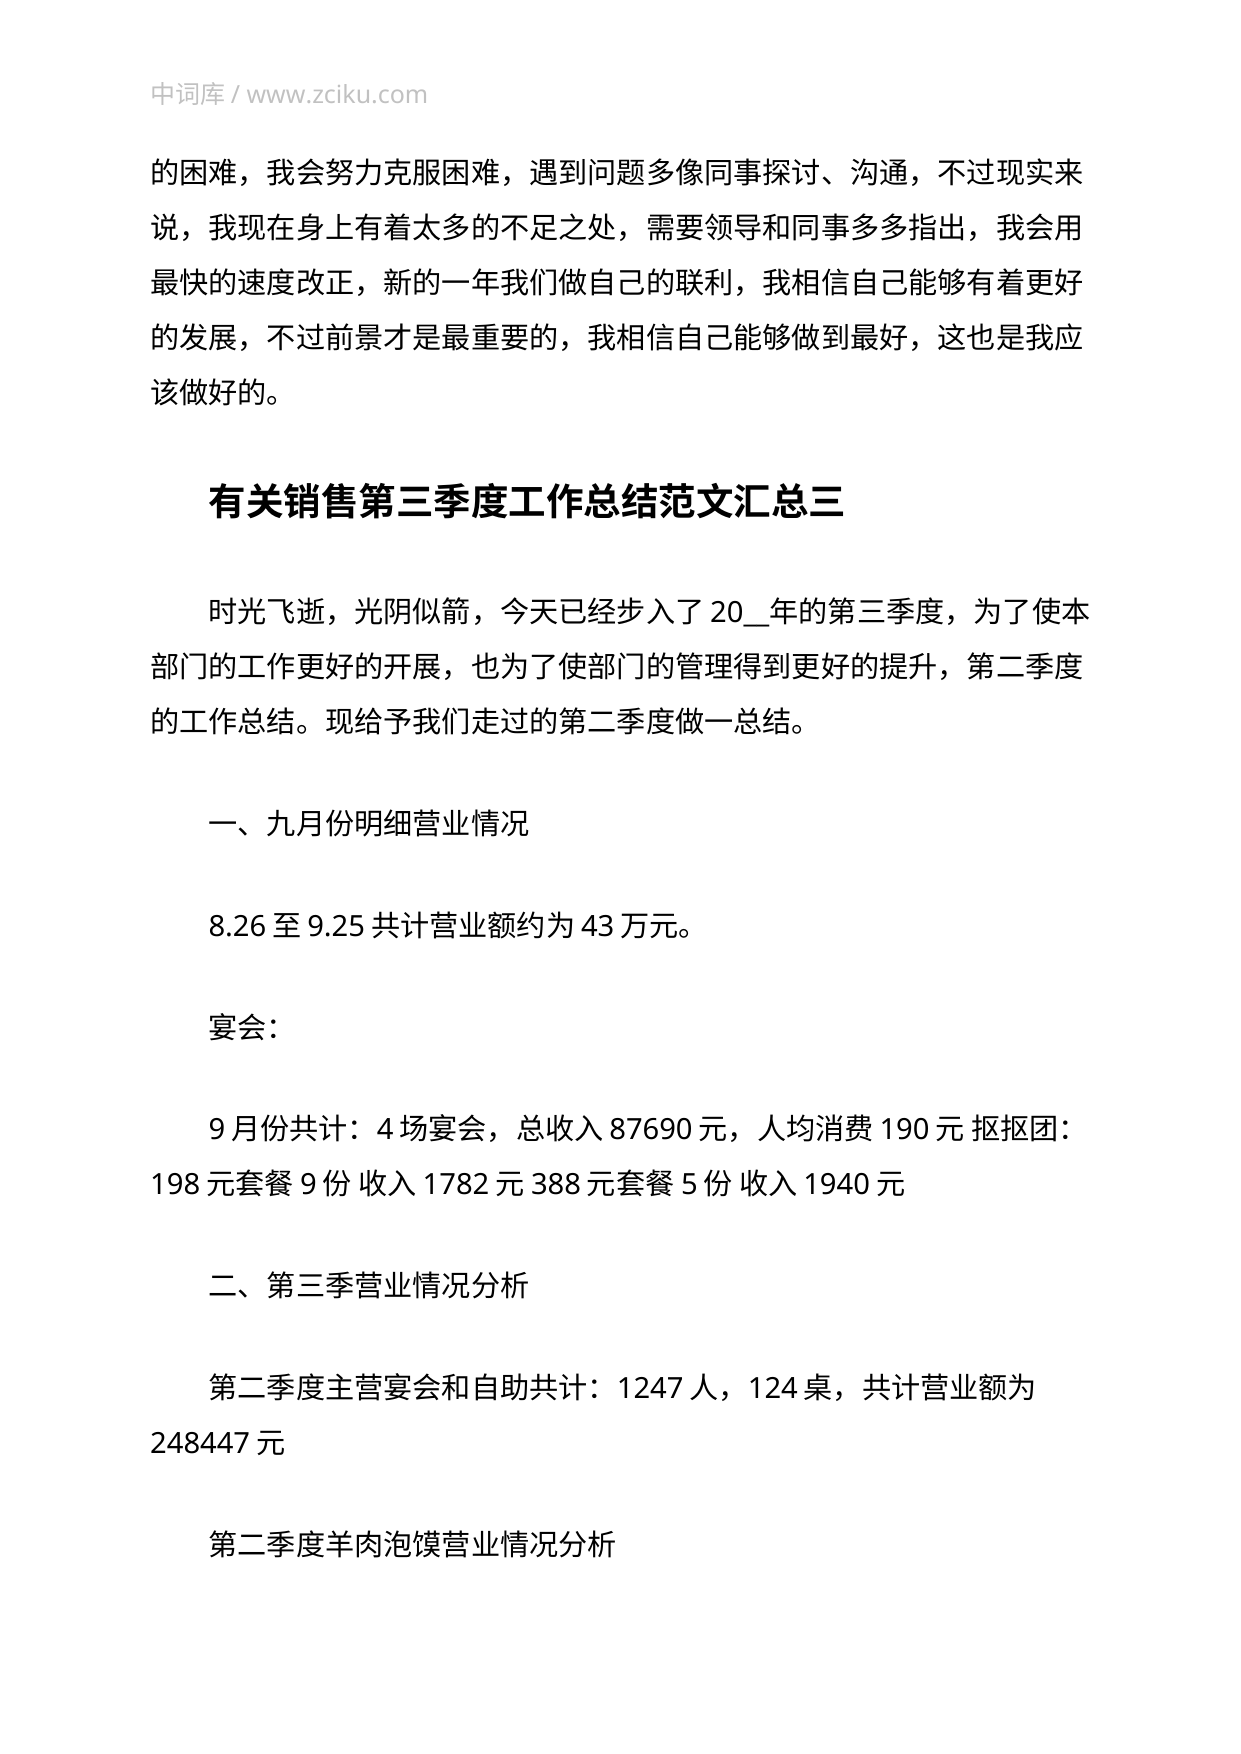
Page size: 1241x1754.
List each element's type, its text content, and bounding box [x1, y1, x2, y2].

text 时光飞逝，光阴似箭，今天已经步入了20__年的第三季度，为了使本部门的工作更好的开展，也为了使部门的管理得到更好的提升，第二季度的工作总结。现给予我们走过的第二季度做一总结。 [150, 589, 1090, 741]
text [150, 150, 1090, 412]
text 二、第三季营业情况分析 [150, 1263, 1090, 1305]
text 一、九月份明细营业情况 [150, 800, 1090, 843]
text 9月份共计：4场宴会，总收入87690元，人均消费190元 抠抠团：198元套餐 9份 收入1782元 388元套餐 5份 收入1940元 [150, 1106, 1090, 1203]
text 宴会： [150, 1004, 1090, 1046]
text 有关销售第三季度工作总结范文汇总三 [150, 471, 1090, 526]
text 第二季度羊肉泡馍营业情况分析 [150, 1522, 1090, 1564]
text 8.26至9.25共计营业额约为43万元。 [150, 902, 1090, 944]
text 第二季度主营宴会和自助共计：1247人，124桌，共计营业额为248447元 [150, 1365, 1090, 1462]
